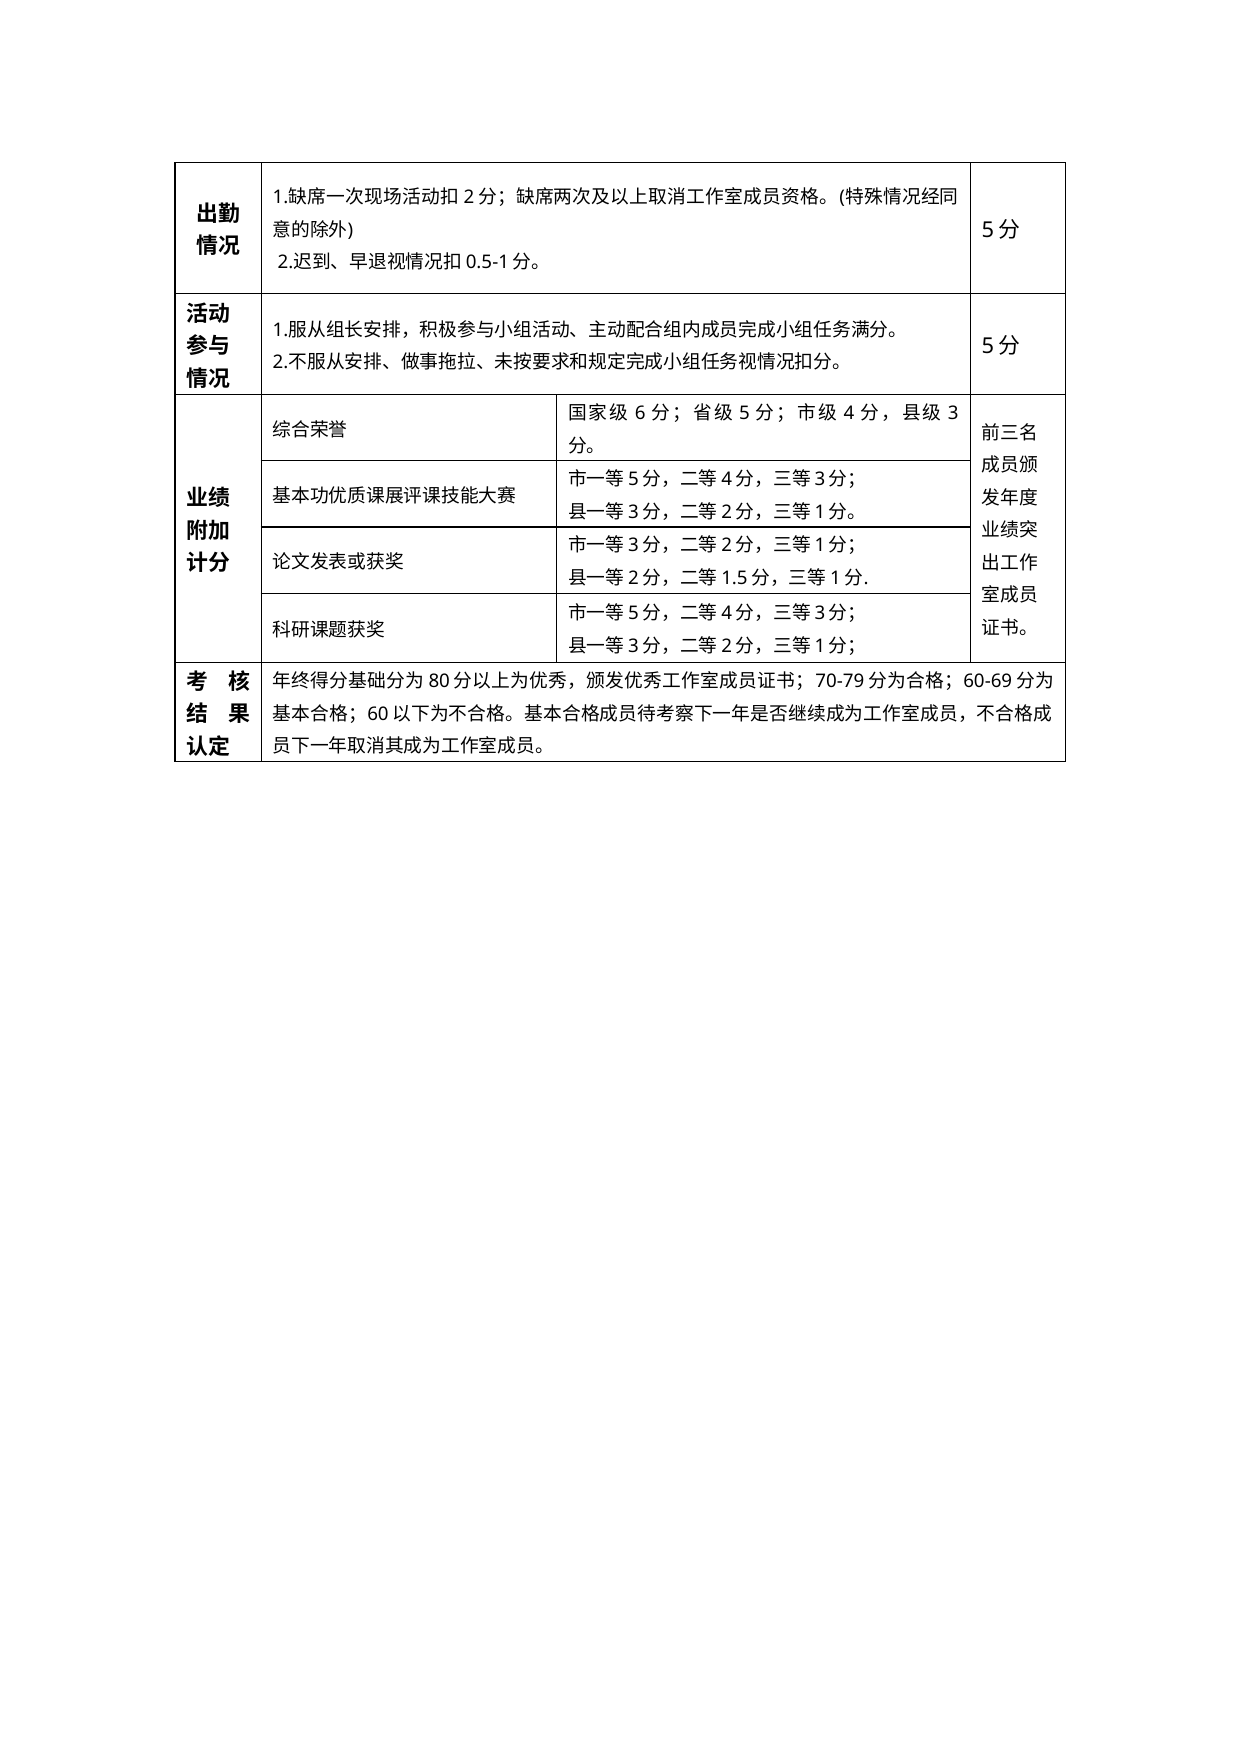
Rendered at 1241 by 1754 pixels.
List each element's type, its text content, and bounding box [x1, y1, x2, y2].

table_cell 国家级6分；省级5分；市级4分，县级3分。 [557, 395, 970, 460]
table_cell 5分 [971, 294, 1065, 394]
table_cell 出勤情况 [176, 163, 261, 293]
table_cell 市一等5分，二等4分，三等3分； 县一等3分，二等2分，三等1分； [557, 594, 970, 662]
table_cell 市一等5分，二等4分，三等3分； 县一等3分，二等2分，三等1分。 [557, 461, 970, 526]
table_cell 市一等3分，二等2分，三等1分； 县一等2分，二等1.5分，三等1分. [557, 528, 970, 592]
table_cell 综合荣誉 [262, 395, 556, 460]
table_cell 科研课题获奖 [262, 594, 556, 662]
table_cell 基本功优质课展评课技能大赛 [262, 461, 556, 526]
table_cell 1.服从组长安排，积极参与小组活动、主动配合组内成员完成小组任务满分。 2.不服从安排、做事拖拉、未按要求和规定完成小组任务视情况扣分。 [262, 294, 970, 394]
table_cell 论文发表或获奖 [262, 528, 556, 592]
table_cell 前三名成员颁发年度业绩突出工作室成员证书。 [971, 395, 1065, 662]
table_cell 年终得分基础分为80分以上为优秀，颁发优秀工作室成员证书；70-79分为合格；60-69分为基本合格；60以下为不合格。基本合格成员待考察下一年是否继续成为工作室成员，不合格成员下一年取消其成为工作室成员。 [262, 663, 1065, 761]
table_cell 1.缺席一次现场活动扣2分；缺席两次及以上取消工作室成员资格。(特殊情况经同意的除外) 2.迟到、早退视情况扣0.5-1分。 [262, 163, 970, 293]
table_cell 活动 参与情况 [176, 294, 261, 394]
table_cell 5分 [971, 163, 1065, 293]
table_cell 考核结果认定 [176, 663, 261, 761]
table_cell 业绩 附加计分 [176, 395, 261, 662]
